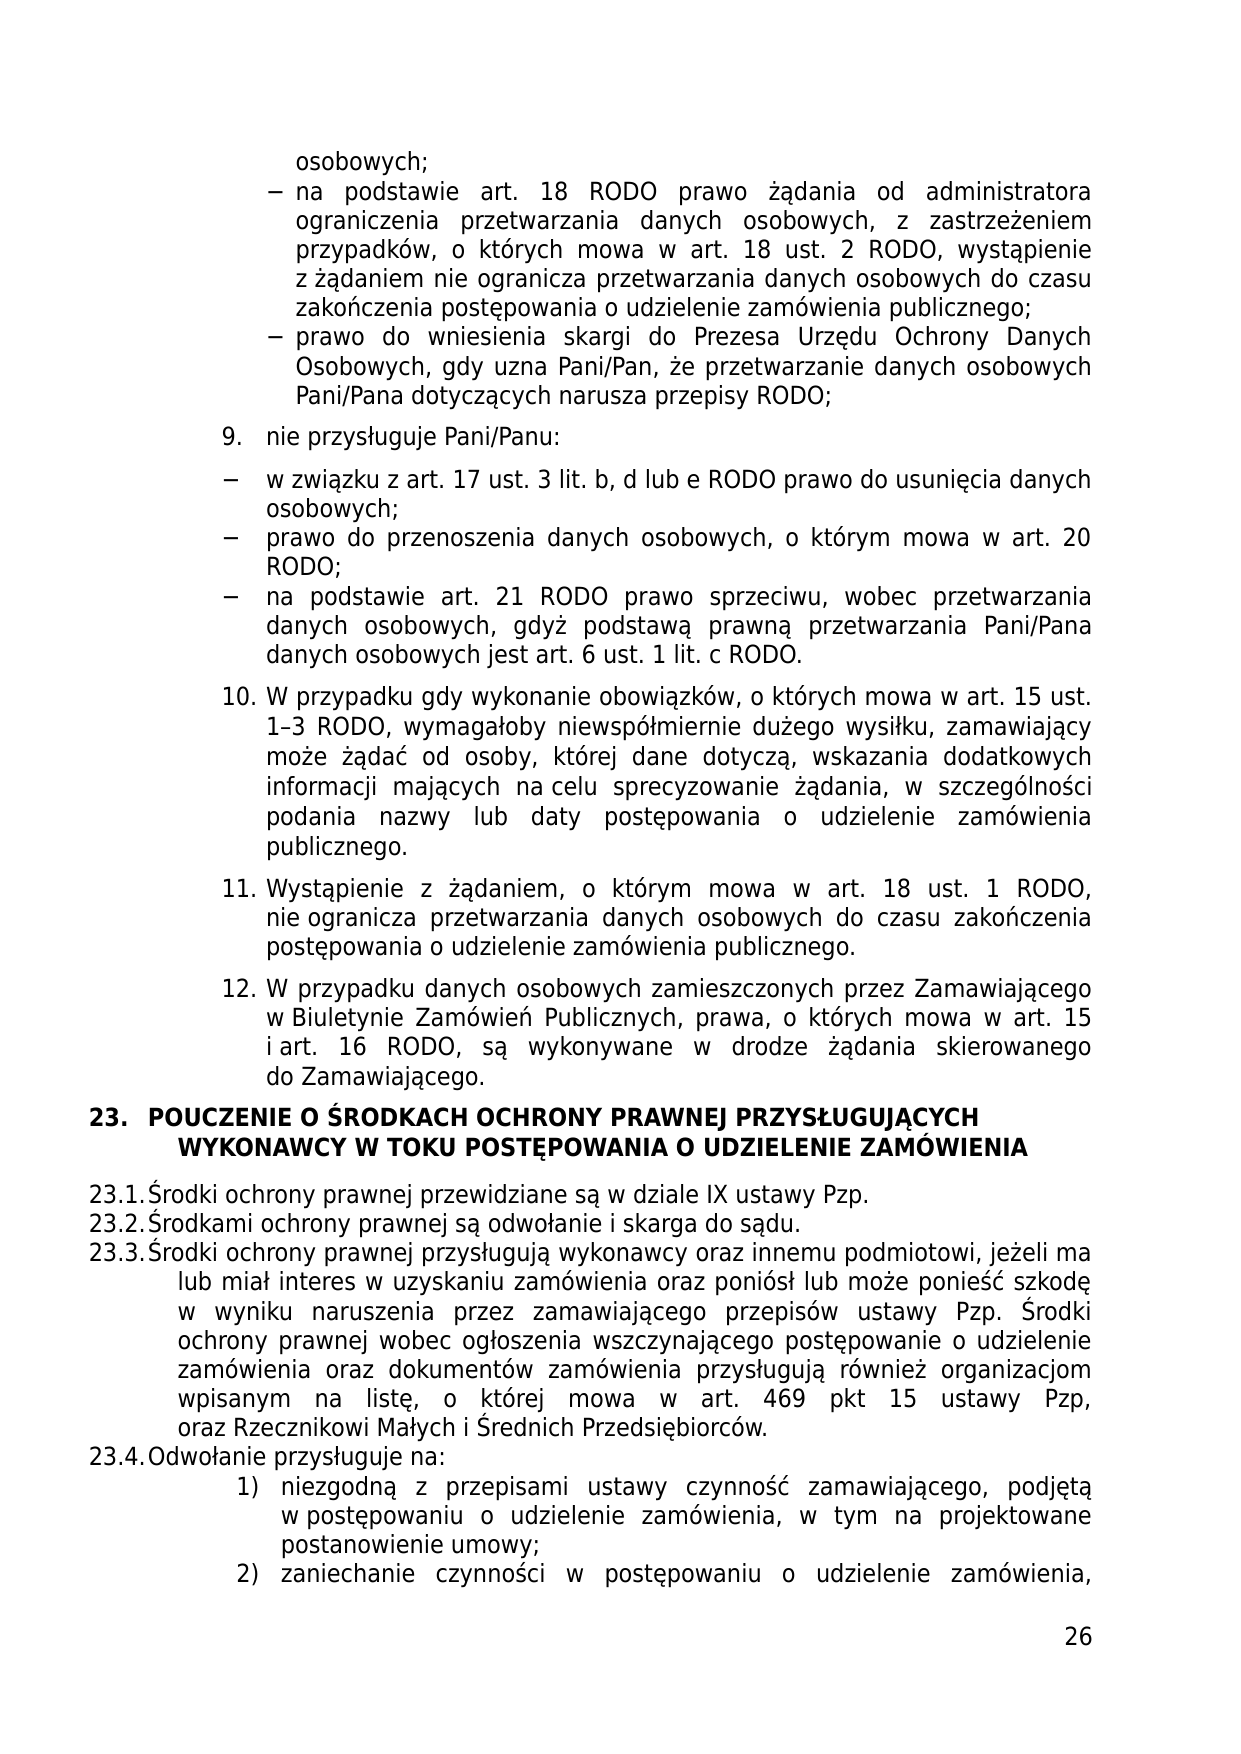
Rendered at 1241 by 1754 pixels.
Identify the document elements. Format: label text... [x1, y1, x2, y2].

list W przypadku gdy wykonanie obowiązków, o których mowa w art. 15 ust. 1–3 RODO, wymagałoby niewspółmiernie dużego wysiłku, zamawiający może żądać od osoby, której dane dotyczą, wskazania dodatkowych informacji mających na celu sprecyzowanie żądania, w szczególności podania nazwy lub daty postępowania o udzielenie zamówienia publicznego. [221, 682, 1093, 861]
list Środkami ochrony prawnej są odwołanie i skarga do sądu. [88, 1209, 1093, 1238]
list niezgodną z przepisami ustawy czynność zamawiającego, podjętą w postępowaniu o udzielenie zamówienia, w tym na projektowane postanowienie umowy; [236, 1472, 1093, 1559]
list W przypadku danych osobowych zamieszczonych przez Zamawiającego w Biuletynie Zamówień Publicznych, prawa, o których mowa w art. 15 i art. 16 RODO, są wykonywane w drodze żądania skierowanego do Zamawiającego. [221, 974, 1093, 1091]
list POUCZENIE O ŚRODKACH OCHRONY PRAWNEJ PRZYSŁUGUJĄCYCH WYKONAWCY W TOKU POSTĘPOWANIA O UDZIELENIE ZAMÓWIENIA [88, 1103, 1093, 1163]
text − prawo do przenoszenia danych osobowych, o którym mowa w art. 20 RODO; [221, 523, 1093, 582]
list Środki ochrony prawnej przysługują wykonawcy oraz innemu podmiotowi, jeżeli ma lub miał interes w uzyskaniu zamówienia oraz poniósł lub może ponieść szkodę w wyniku naruszenia przez zamawiającego przepisów ustawy Pzp. Środki ochrony prawnej wobec ogłoszenia wszczynającego postępowanie o udzielenie zamówienia oraz dokumentów zamówienia przysługują również organizacjom wpisanym na listę, o której mowa w art. 469 pkt 15 ustawy Pzp, oraz Rzecznikowi Małych i Średnich Przedsiębiorców. [88, 1238, 1093, 1443]
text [266, 148, 1093, 177]
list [236, 1559, 1093, 1588]
list nie przysługuje Pani/Panu: [221, 423, 1093, 452]
text − prawo do wniesienia skargi do Prezesa Urzędu Ochrony Danych Osobowych, gdy uzna Pani/Pan, że przetwarzanie danych osobowych Pani/Pana dotyczących narusza przepisy RODO; [266, 323, 1093, 410]
text − na podstawie art. 18 RODO prawo żądania od administratora ograniczenia przetwarzania danych osobowych, z zastrzeżeniem przypadków, o których mowa w art. 18 ust. 2 RODO, wystąpienie z żądaniem nie ogranicza przetwarzania danych osobowych do czasu zakończenia postępowania o udzielenie zamówienia publicznego; [266, 177, 1093, 323]
text − na podstawie art. 21 RODO prawo sprzeciwu, wobec przetwarzania danych osobowych, gdyż podstawą prawną przetwarzania Pani/Pana danych osobowych jest art. 6 ust. 1 lit. c RODO. [221, 582, 1093, 669]
list Środki ochrony prawnej przewidziane są w dziale IX ustawy Pzp. [88, 1180, 1093, 1209]
text − w związku z art. 17 ust. 3 lit. b, d lub e RODO prawo do usunięcia danych osobowych; [221, 465, 1093, 523]
list Wystąpienie z żądaniem, o którym mowa w art. 18 ust. 1 RODO, nie ogranicza przetwarzania danych osobowych do czasu zakończenia postępowania o udzielenie zamówienia publicznego. [221, 874, 1093, 962]
list Odwołanie przysługuje na: [88, 1443, 1093, 1472]
